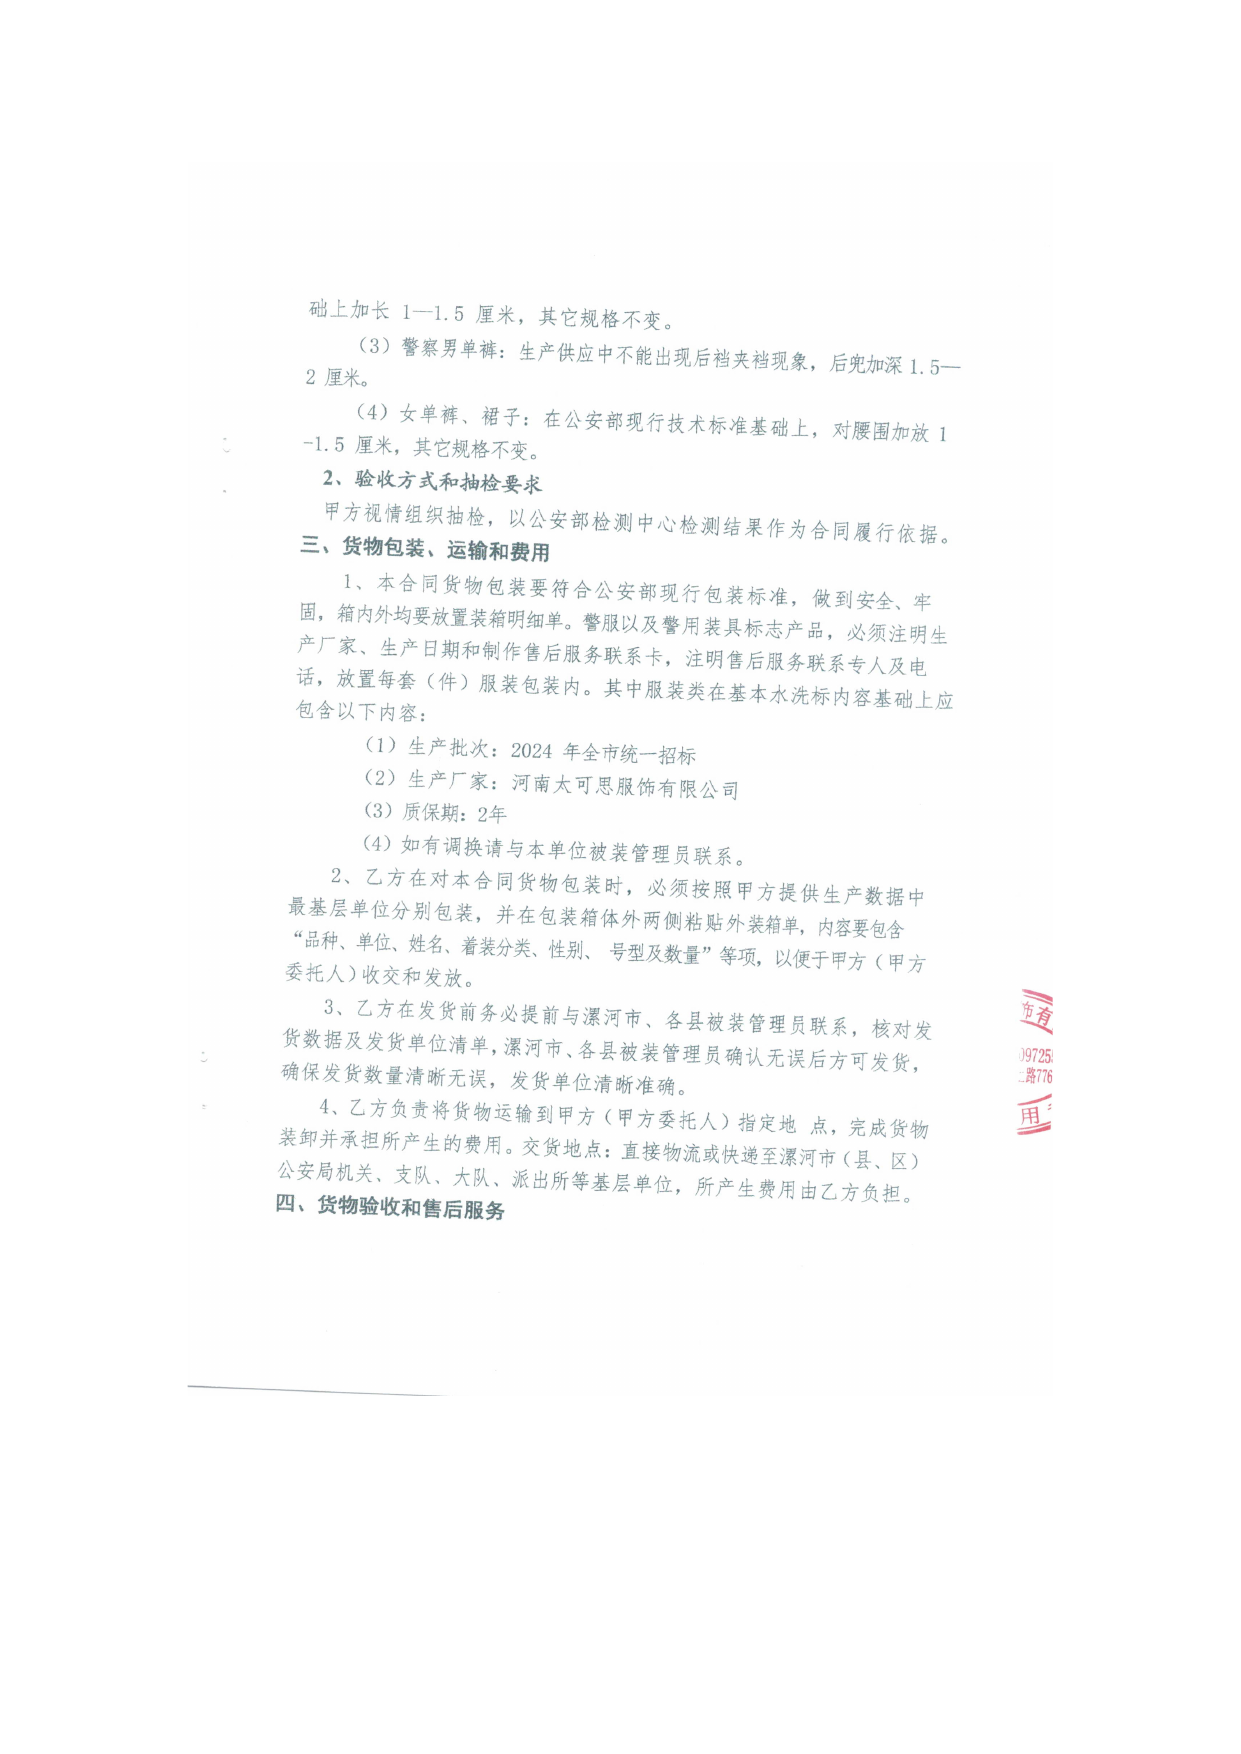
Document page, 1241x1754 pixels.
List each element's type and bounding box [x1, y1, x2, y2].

picture [187, 162, 1053, 1396]
